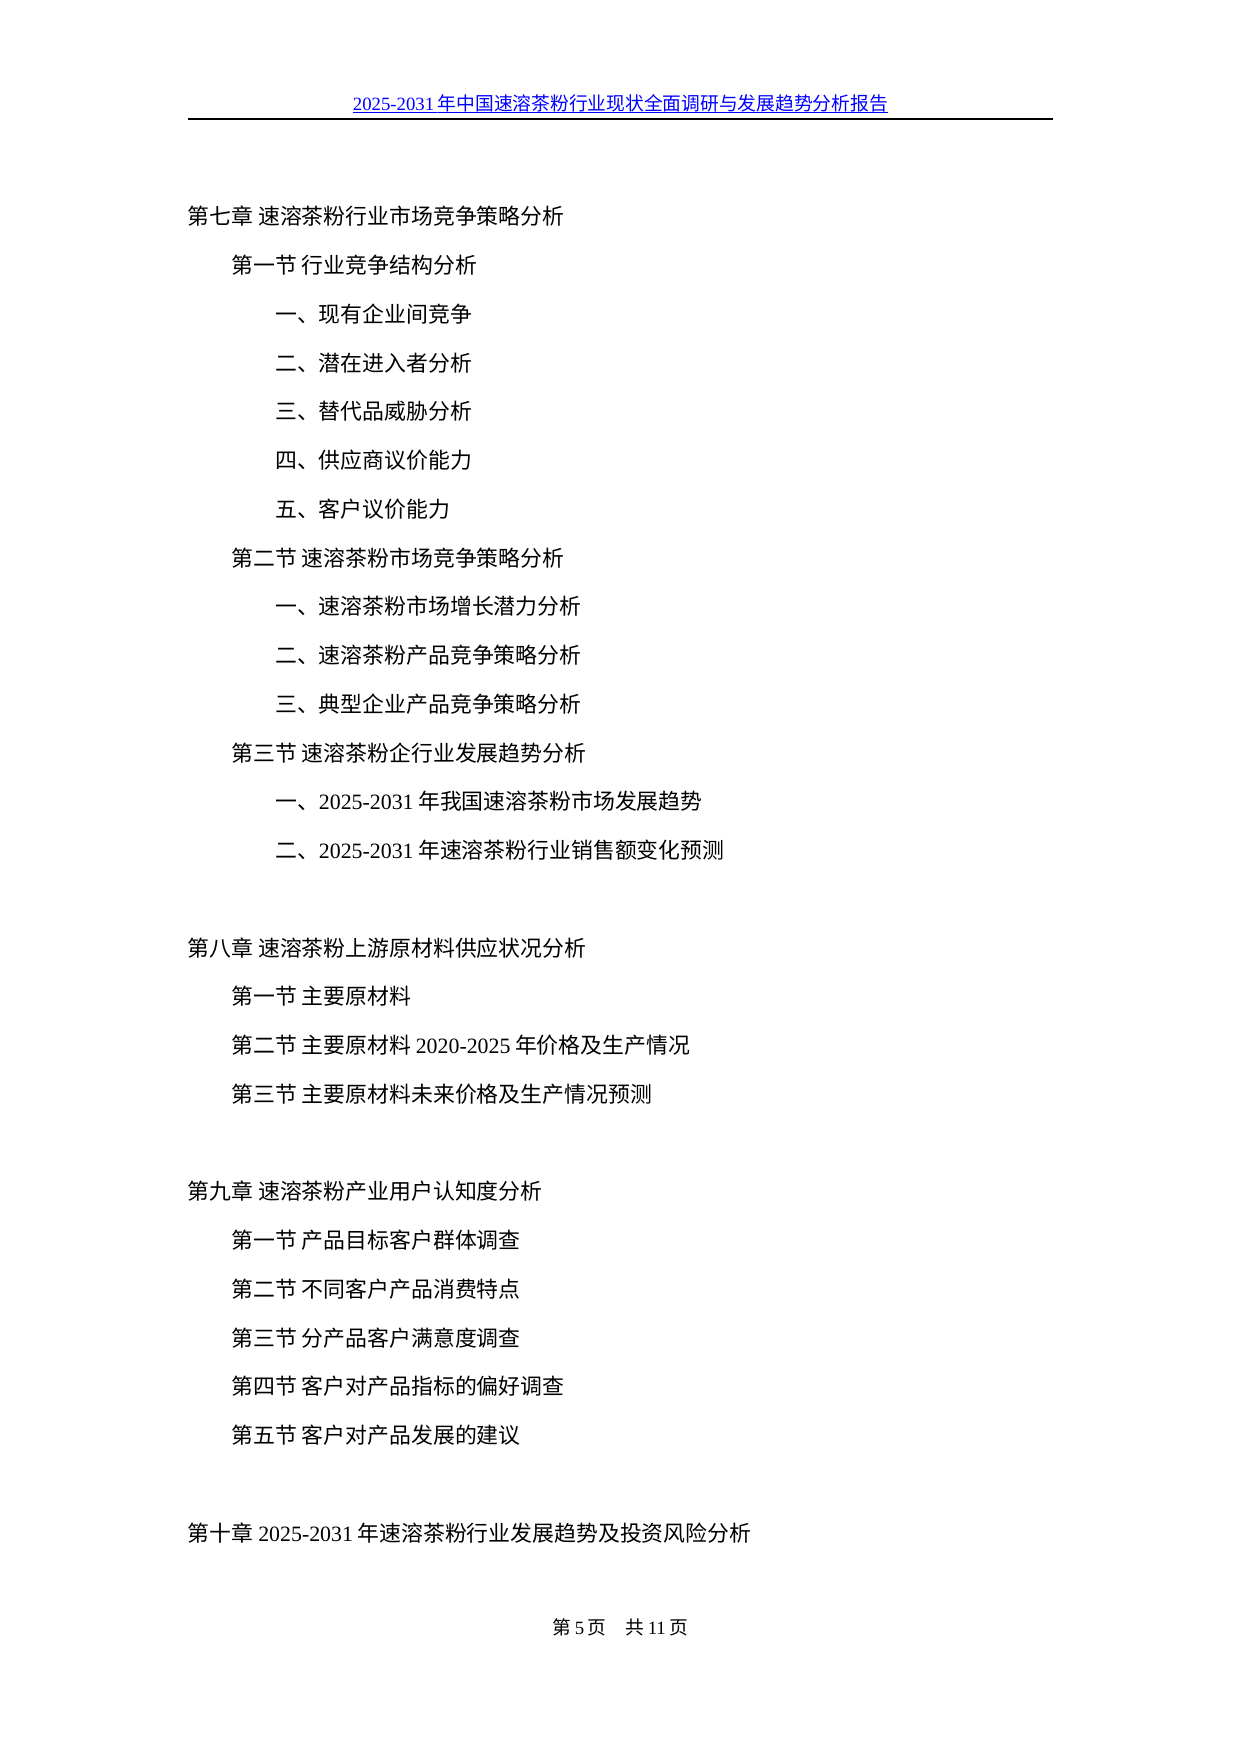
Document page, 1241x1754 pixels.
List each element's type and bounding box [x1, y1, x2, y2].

text [187, 150, 1053, 1548]
